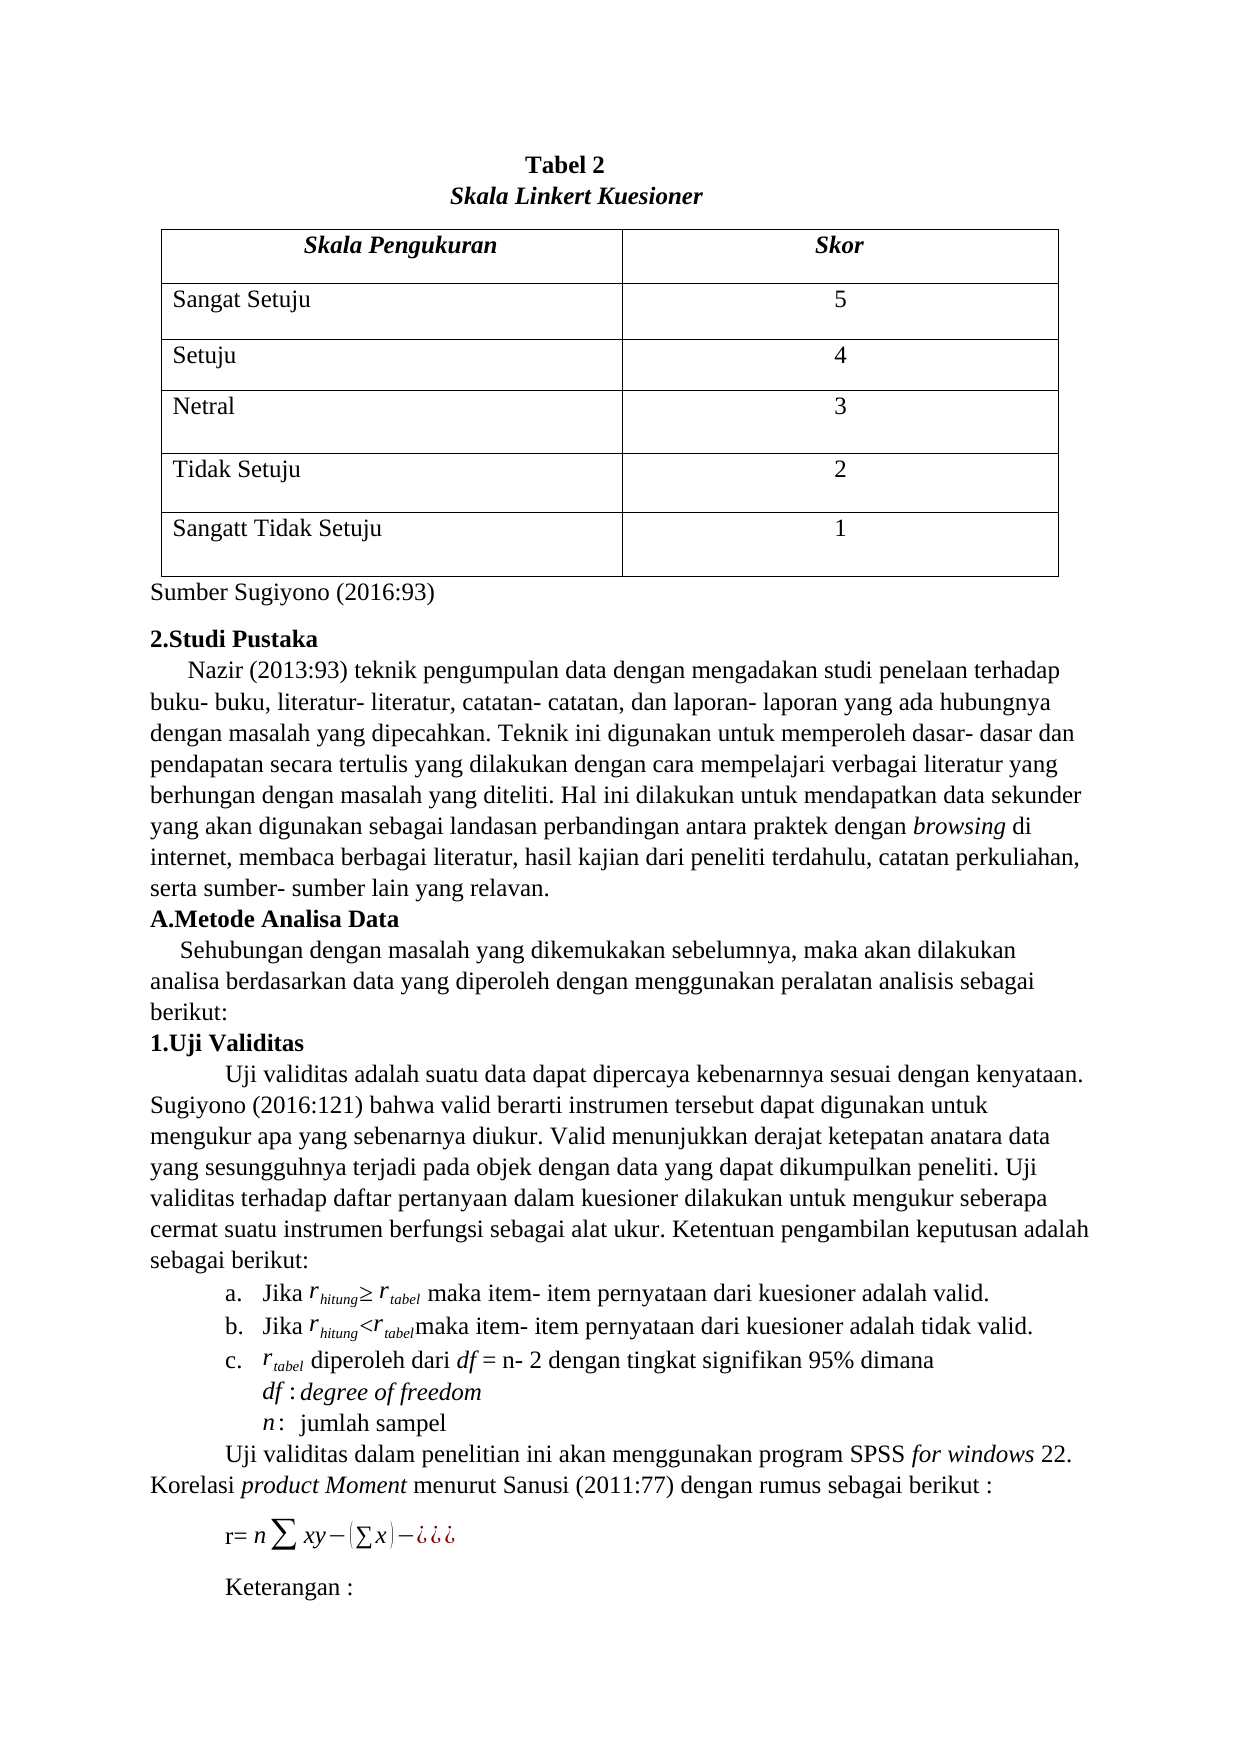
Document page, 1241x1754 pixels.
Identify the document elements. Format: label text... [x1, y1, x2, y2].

list Jika ≥ maka item- item pernyataan dari kuesioner adalah valid. [225, 1276, 1090, 1308]
text Sumber Sugiyono (2016:93) [150, 577, 1090, 606]
table_cell Setuju [162, 340, 622, 390]
text Sehubungan dengan masalah yang dikemukakan sebelumnya, maka akan dilakukan analisa berdasarkan data yang diperoleh dengan menggunakan peralatan analisis sebagai berikut: [150, 935, 1090, 1026]
text jumlah sampel [262, 1408, 1090, 1437]
text Skala Linkert Kuesioner [225, 181, 1090, 210]
table_cell Tidak Setuju [162, 454, 622, 512]
text 2.Studi Pustaka [150, 624, 1090, 653]
text Tabel 2 [225, 150, 1090, 179]
table_cell 1 [623, 513, 1058, 576]
table_header Skala Pengukuran [162, 230, 622, 283]
text A.Metode Analisa Data [150, 904, 1090, 933]
table_cell 5 [623, 284, 1058, 339]
text Nazir (2013:93) teknik pengumpulan data dengan mengadakan studi penelaan terhadap buku- buku, literatur- literatur, catatan- catatan, dan laporan- laporan yang ada hubungnya dengan masalah yang dipecahkan. Teknik ini digunakan untuk memperoleh dasar- dasar dan pendapatan secara tertulis yang dilakukan dengan cara mempelajari verbagai literatur yang berhungan dengan masalah yang diteliti. Hal ini dilakukan untuk mendapatkan data sekunder yang akan digunakan sebagai landasan perbandingan antara praktek dengan browsing di internet, membaca berbagai literatur, hasil kajian dari peneliti terdahulu, catatan perkuliahan, serta sumber- sumber lain yang relavan. [150, 656, 1090, 902]
text Uji validitas adalah suatu data dapat dipercaya kebenarnnya sesuai dengan kenyataan. Sugiyono (2016:121) bahwa valid berarti instrumen tersebut dapat digunakan untuk mengukur apa yang sebenarnya diukur. Valid menunjukkan derajat ketepatan anatara data yang sesungguhnya terjadi pada objek dengan data yang dapat dikumpulkan peneliti. Uji validitas terhadap daftar pertanyaan dalam kuesioner dilakukan untuk mengukur seberapa cermat suatu instrumen berfungsi sebagai alat ukur. Ketentuan pengambilan keputusan adalah sebagai berikut: [150, 1059, 1090, 1274]
table_cell Netral [162, 391, 622, 453]
text degree of freedom [262, 1377, 1090, 1406]
list Jika <maka item- item pernyataan dari kuesioner adalah tidak valid. [225, 1310, 1090, 1341]
text Keterangan : [150, 1572, 1090, 1600]
table_cell Sangatt Tidak Setuju [162, 513, 622, 576]
text r= [150, 1518, 1090, 1553]
table_cell 4 [623, 340, 1058, 390]
table_header Skor [623, 230, 1058, 283]
table_cell Sangat Setuju [162, 284, 622, 339]
table_cell 2 [623, 454, 1058, 512]
text Uji validitas dalam penelitian ini akan menggunakan program SPSS for windows 22. Korelasi product Moment menurut Sanusi (2011:77) dengan rumus sebagai berikut : [150, 1439, 1090, 1499]
list diperoleh dari df = n- 2 dengan tingkat signifikan 95% dimana [225, 1344, 1090, 1375]
text 1.Uji Validitas [150, 1028, 1090, 1057]
table_cell 3 [623, 391, 1058, 453]
